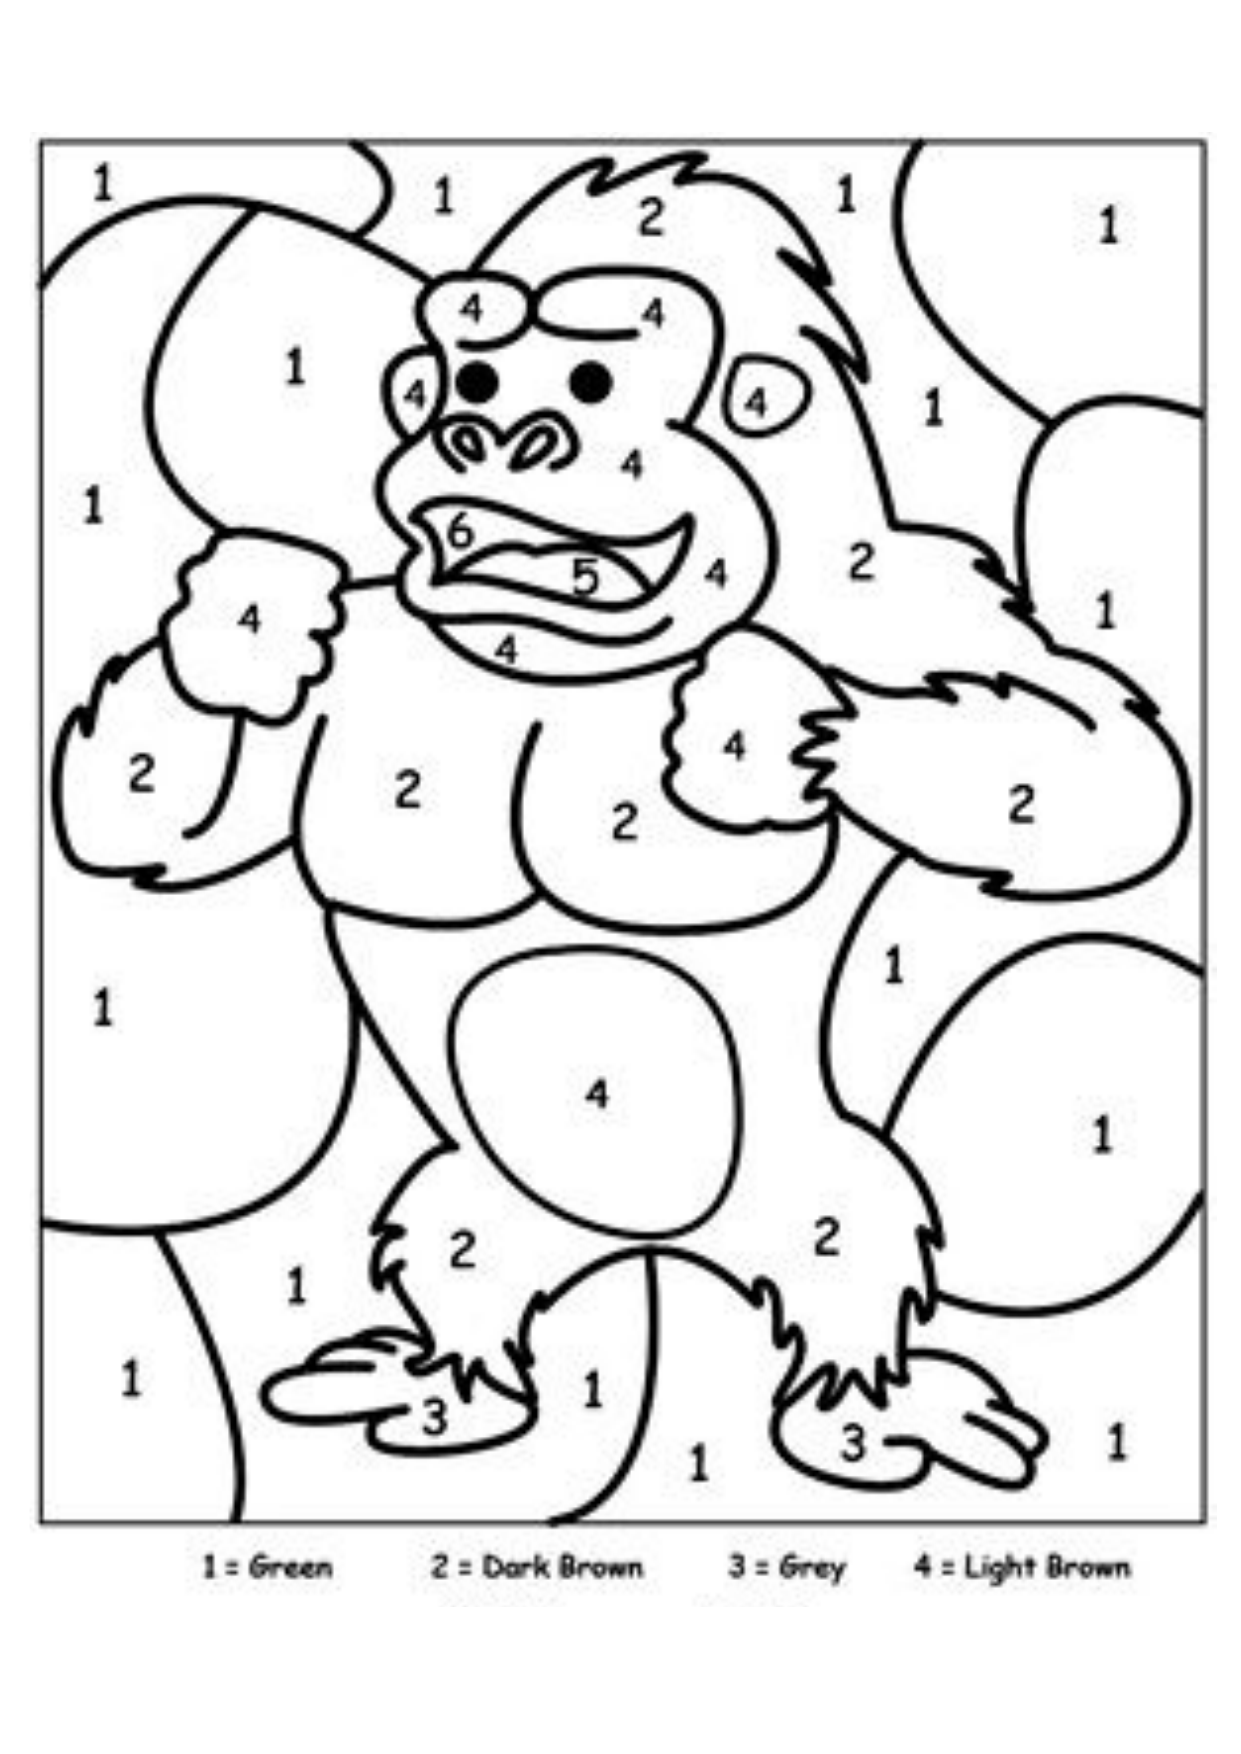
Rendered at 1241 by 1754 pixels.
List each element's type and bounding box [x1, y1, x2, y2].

picture [29, 132, 1217, 1607]
